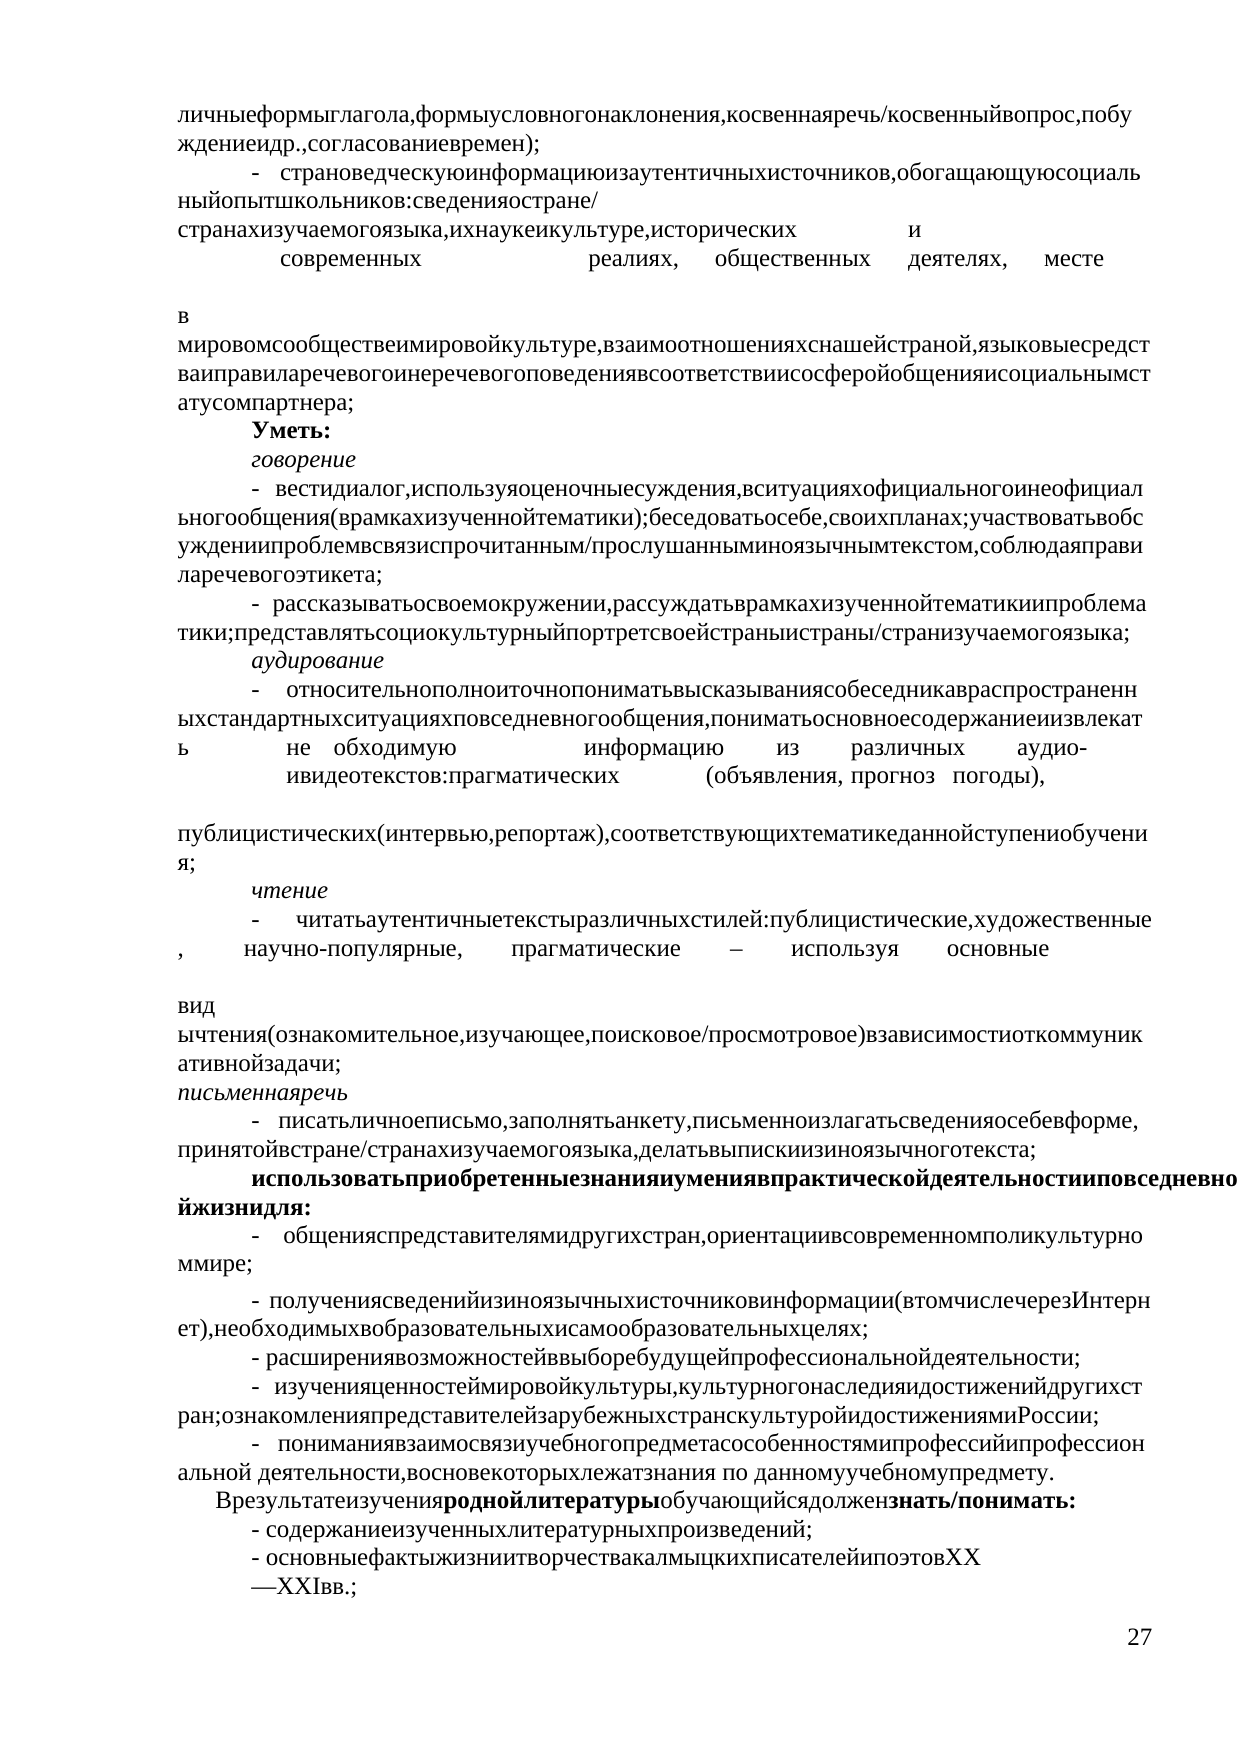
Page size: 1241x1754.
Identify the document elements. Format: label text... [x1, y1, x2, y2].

list страноведческуюинформациюизаутентичныхисточников,обогащающуюсоциальныйопытшкольников:сведенияостране/странахизучаемогоязыка,ихнаукеикультуре,исторических и современных реалиях, общественных деятелях, месте вмировомсообществеимировойкультуре,взаимоотношенияхснашейстраной,языковыесредстваиправиларечевогоинеречевогоповедениявсоответствиисосферойобщенияисоциальнымстатусомпартнера; [177, 157, 1153, 416]
subtitle использоватьприобретенныезнанияиумениявпрактическойдеятельностииповседневнойжизнидля: [177, 1164, 1240, 1221]
list основныефактыжизниитворчествакалмыцкихписателейипоэтовXX [251, 1543, 1240, 1572]
text —XXIвв.; [251, 1572, 1240, 1600]
subtitle Уметь: [251, 416, 1240, 445]
list читатьаутентичныетекстыразличныхстилей:публицистические,художественные, научно-популярные, прагматические – используя основные видычтения(ознакомительное,изучающее,поисковое/просмотровое)взависимостиоткоммуникативнойзадачи; [177, 904, 1154, 1077]
list рассказыватьосвоемокружении,рассуждатьврамкахизученнойтематикиипроблематики;представлятьсоциокультурныйпортретсвоейстраныистраны/странизучаемогоязыка; [177, 588, 1153, 645]
list писатьличноеписьмо,заполнятьанкету,письменноизлагатьсведенияосебевформе,принятойвстране/странахизучаемогоязыка,делатьвыпискиизиноязычноготекста; [177, 1106, 1152, 1163]
list изученияценностеймировойкультуры,культурногонаследияидостиженийдругихст ран;ознакомленияпредставителейзарубежныхстранскультуройидостижениямиРоссии; [177, 1371, 1149, 1428]
text Врезультатеизученияроднойлитературыобучающийсядолжензнать/понимать: [215, 1486, 1240, 1514]
list вестидиалог,используяоценочныесуждения,вситуацияхофициальногоинеофициальногообщения(врамкахизученнойтематики);беседоватьосебе,своихпланах;участвоватьвобсуждениипроблемвсвязиспрочитанным/прослушанныминоязычнымтекстом,соблюдаяправи ларечевогоэтикета; [177, 473, 1152, 588]
text говорение [251, 445, 1240, 473]
list получениясведенийизиноязычныхисточниковинформации(втомчислечерезИнтернет),необходимыхвобразовательныхисамообразовательныхцелях; [177, 1286, 1152, 1342]
text письменнаяречь [177, 1077, 1240, 1105]
list относительнополноиточнопониматьвысказываниясобеседникавраспространенныхстандартныхситуацияхповседневногообщения,пониматьосновноесодержаниеиизвлекать не обходимую информацию из различных аудио- ивидеотекстов:прагматических (объявления, прогноз погоды), публицистических(интервью,репортаж),соответствующихтематикеданнойступениобучения; [177, 674, 1154, 875]
text аудирование [251, 645, 1240, 674]
list пониманиявзаимосвязиучебногопредметасособенностямипрофессийипрофессион альной деятельности,восновекоторыхлежатзнания по данномуучебномупредмету. [177, 1428, 1152, 1486]
text личныеформыглагола,формыусловногонаклонения,косвеннаяречь/косвенныйвопрос,побу ждениеидр.,согласованиевремен); [177, 99, 1240, 157]
list расширениявозможностейввыборебудущейпрофессиональнойдеятельности; [251, 1342, 1240, 1371]
text чтение [251, 875, 1240, 904]
list содержаниеизученныхлитературныхпроизведений; [251, 1514, 1240, 1543]
list общенияспредставителямидругихстран,ориентациивсовременномполикультурно ммире; [177, 1221, 1150, 1277]
